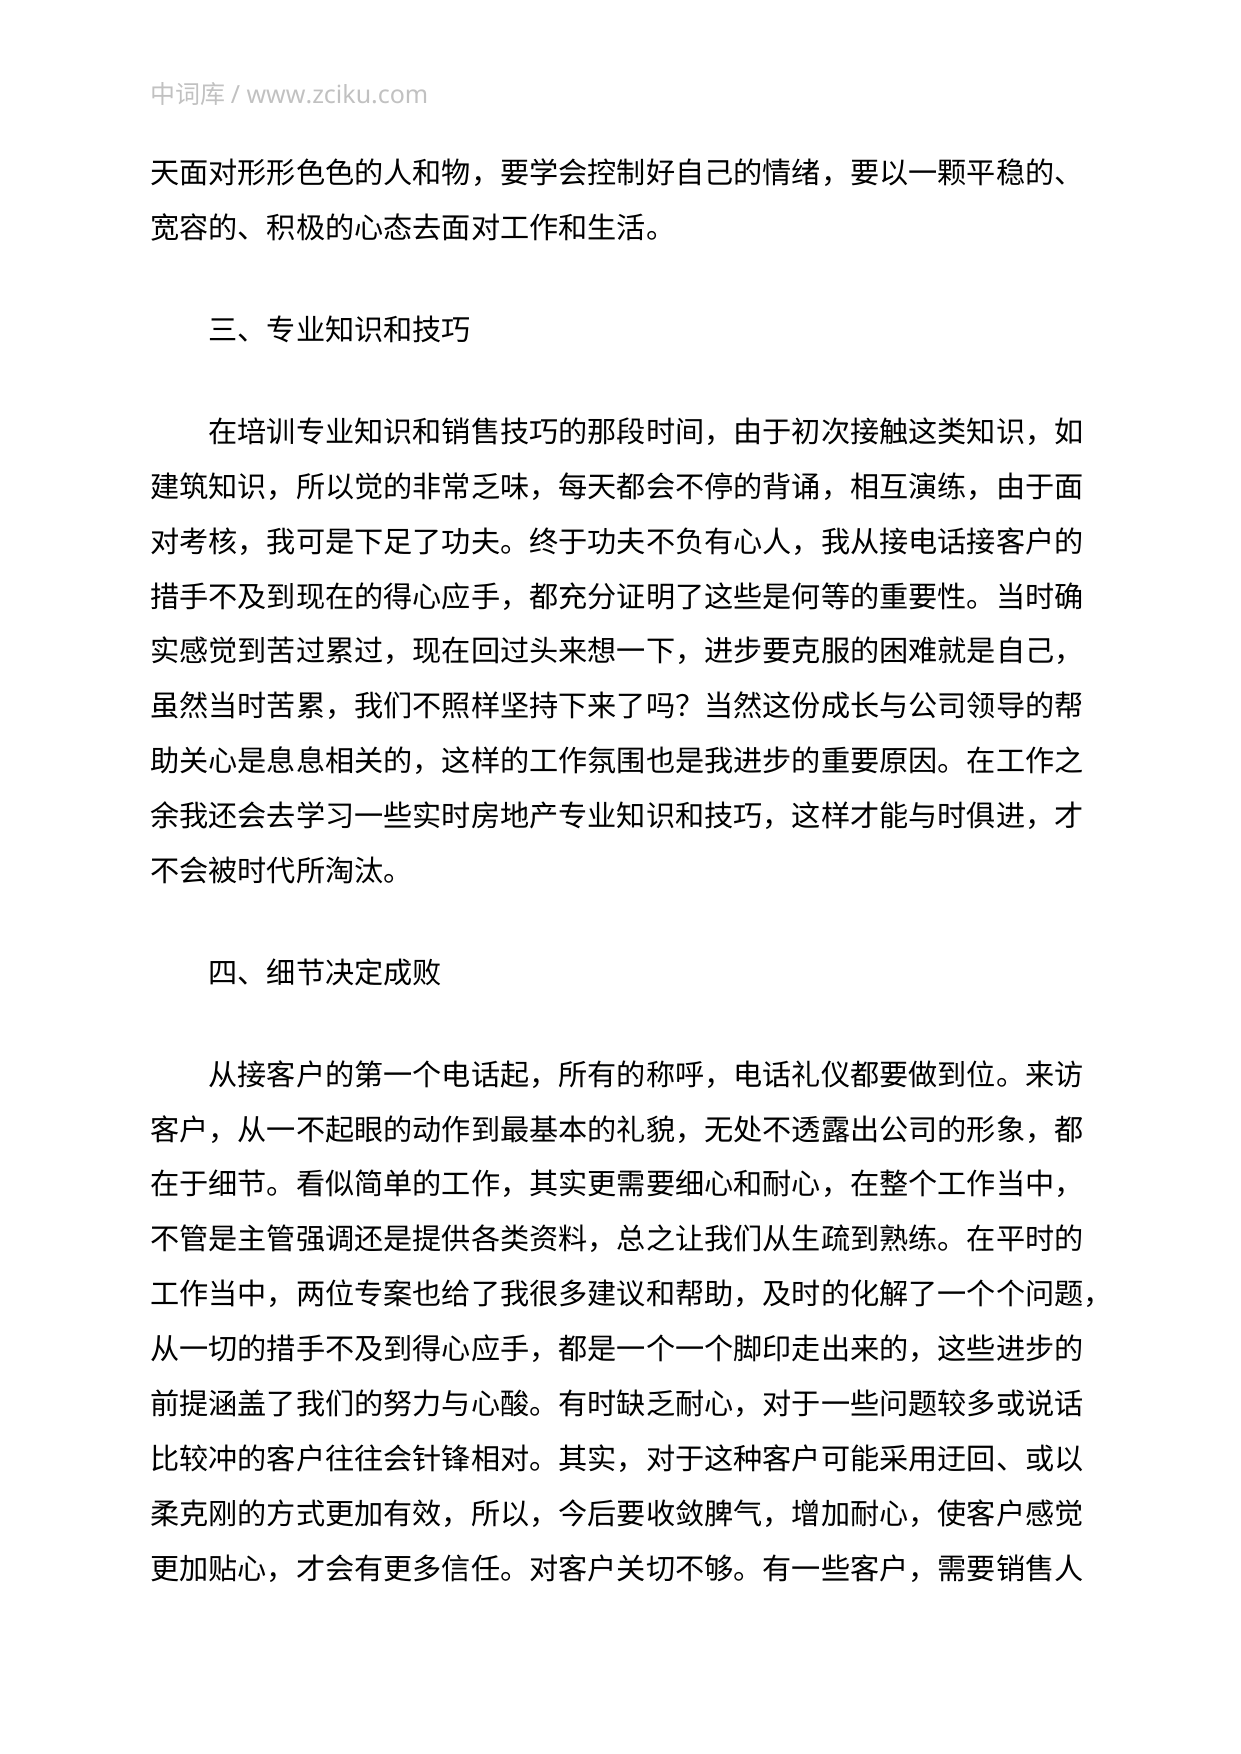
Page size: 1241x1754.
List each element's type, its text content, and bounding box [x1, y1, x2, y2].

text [150, 1051, 1090, 1587]
text 在培训专业知识和销售技巧的那段时间，由于初次接触这类知识，如建筑知识，所以觉的非常乏味，每天都会不停的背诵，相互演练，由于面对考核，我可是下足了功夫。终于功夫不负有心人，我从接电话接客户的措手不及到现在的得心应手，都充分证明了这些是何等的重要性。当时确实感觉到苦过累过，现在回过头来想一下，进步要克服的困难就是自己，虽然当时苦累，我们不照样坚持下来了吗？当然这份成长与公司领导的帮助关心是息息相关的，这样的工作氛围也是我进步的重要原因。在工作之余我还会去学习一些实时房地产专业知识和技巧，这样才能与时俱进，才不会被时代所淘汰。 [150, 408, 1090, 890]
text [150, 150, 1090, 247]
text 四、细节决定成败 [150, 949, 1090, 992]
text 三、专业知识和技巧 [150, 307, 1090, 349]
